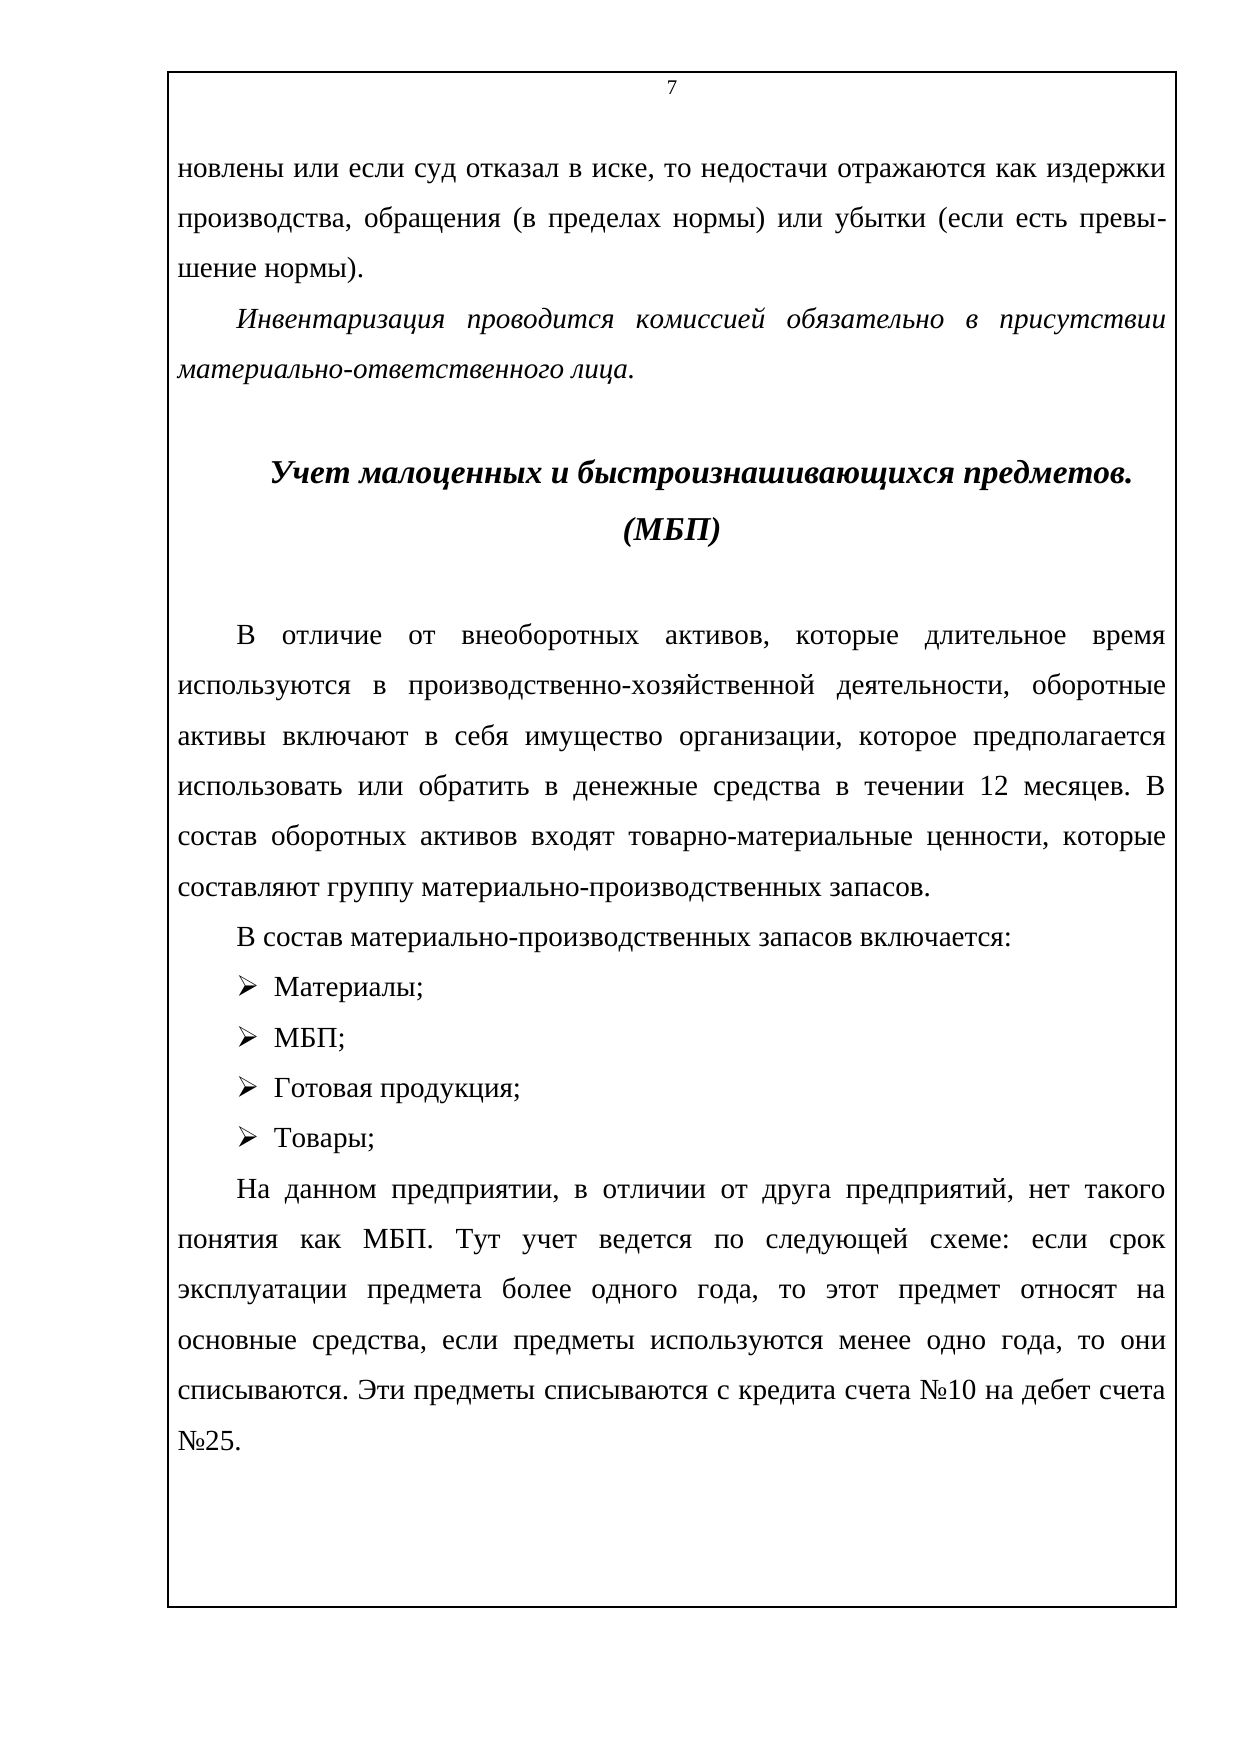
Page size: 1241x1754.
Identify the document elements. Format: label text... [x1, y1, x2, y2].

list Материалы; [236, 969, 1167, 1003]
text Инвентаризация проводится комиссией обязательно в присутствии материально-ответственного лица. [177, 301, 1167, 385]
text На данном предприятии, в отличии от друга предприятий, нет такого понятия как МБП. Тут учет ведется по следующей схеме: если срок эксплуатации предмета более одного года, то этот предмет относят на основные средства, если предметы используются менее одно года, то они списываются. Эти предметы списываются с кредита счета №10 на дебет счета №25. [177, 1171, 1167, 1456]
text В состав материально-производственных запасов включается: [177, 919, 1167, 953]
text Учет малоценных и быстроизнашивающихся предметов. (МБП) [177, 452, 1167, 548]
list МБП; [236, 1020, 1167, 1053]
text В отличие от внеоборотных активов, которые длительное время используются в производственно-хозяйственной деятельности, оборотные активы включают в себя имущество организации, которое предполагается использовать или обратить в денежные средства в течении 12 месяцев. В состав оборотных активов входят товарно-материальные ценности, которые составляют группу материально-производственных запасов. [177, 617, 1167, 902]
list Товары; [236, 1121, 1167, 1154]
list Готовая продукция; [236, 1070, 1167, 1104]
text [177, 150, 1167, 284]
